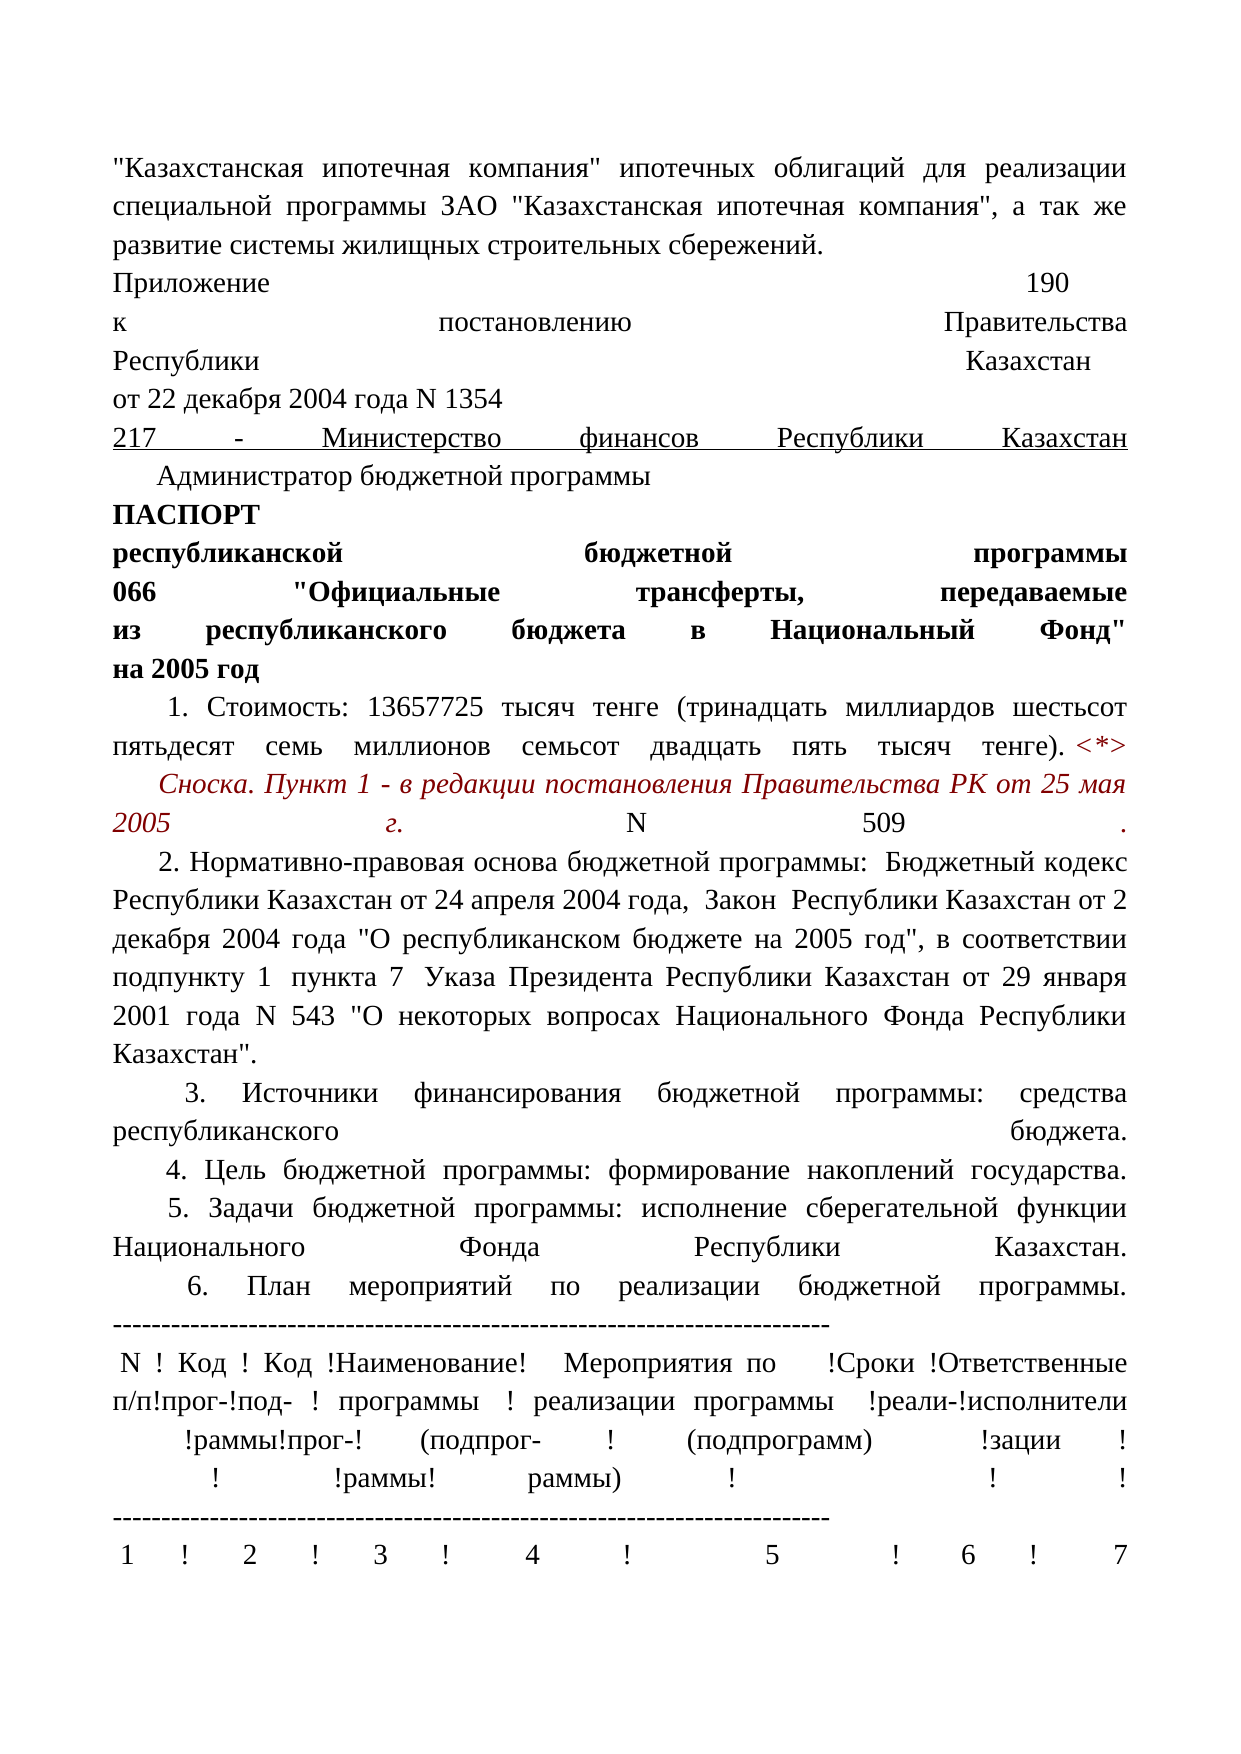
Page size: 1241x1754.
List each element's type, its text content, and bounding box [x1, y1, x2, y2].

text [112, 150, 1128, 261]
text 217 - Министерство финансов Республики Казахстан Администратор бюджетной программы [112, 420, 1128, 449]
text ПАСПОРТ республиканской бюджетной программы 066 "Официальные трансферты, передаваемые из республиканского бюджета в Национальный Фонд" на 2005 год [112, 497, 1128, 684]
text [112, 689, 1128, 1571]
text Приложение 190 к постановлению Правительства Республики Казахстан от 22 декабря 2004 года N 1354 [112, 266, 1128, 415]
text 217 - Министерство финансов Республики Казахстан Администратор бюджетной программы [112, 450, 1128, 492]
